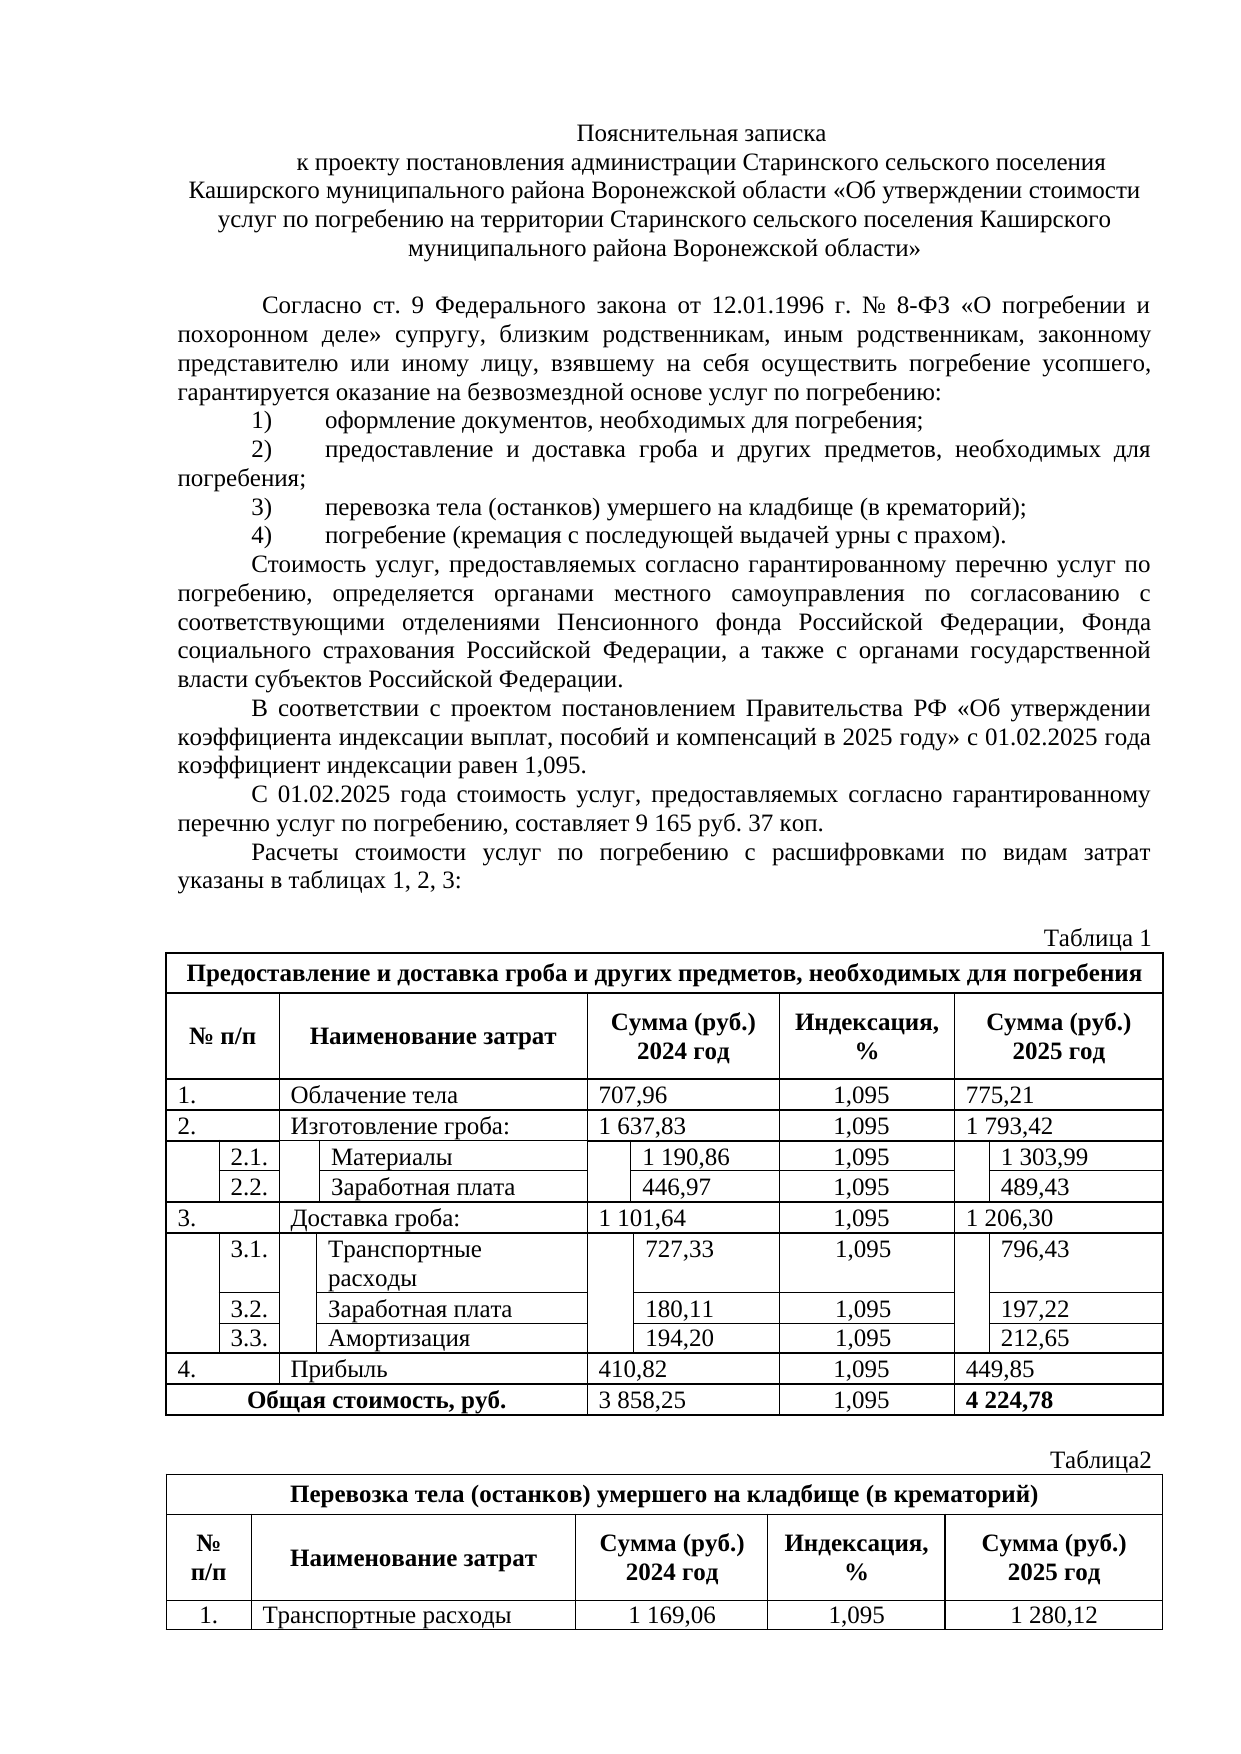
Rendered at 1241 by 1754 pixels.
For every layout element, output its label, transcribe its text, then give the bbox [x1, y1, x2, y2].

table_cell [955, 1234, 989, 1352]
table_cell 197,22 [990, 1293, 1162, 1322]
table_cell Материалы [320, 1141, 587, 1170]
table_cell [955, 1142, 989, 1201]
table_cell 707,96 [588, 1080, 779, 1109]
table_cell 1 280,12 [946, 1601, 1162, 1629]
text к проекту постановления администрации Старинского сельского поселения Каширского муниципального района Воронежской области «Об утверждении стоимости услуг по погребению на территории Старинского сельского поселения Каширского муниципального района Воронежской области» [177, 147, 1152, 262]
table_cell 3.2. [220, 1293, 279, 1322]
table_cell 1,095 [768, 1601, 944, 1629]
table_cell 1 101,64 [588, 1203, 779, 1232]
table_cell 489,43 [990, 1171, 1162, 1201]
text Пояснительная записка [177, 118, 1152, 147]
text Согласно ст. 9 Федерального закона от 12.01.1996 г. № 8-ФЗ «О погребении и похоронном деле» супругу, близким родственникам, иным родственникам, законному представителю или иному лицу, взявшему на себя осуществить погребение усопшего, гарантируется оказание на безвозмездной основе услуг по погребению: [177, 291, 1152, 406]
table_cell 194,20 [634, 1324, 779, 1352]
table_cell 180,11 [634, 1293, 779, 1322]
table_cell Амортизация [317, 1324, 587, 1352]
table_cell Наименование затрат [280, 994, 587, 1078]
table_cell Сумма (руб.) 2024 год [576, 1515, 767, 1599]
table_cell Сумма (руб.) 2024 год [588, 994, 779, 1078]
text Таблица2 [177, 1445, 1152, 1473]
table_cell Индексация, % [780, 994, 954, 1078]
table_cell 2.2. [220, 1171, 279, 1201]
table_header Перевозка тела (останков) умершего на кладбище (в крематорий) [167, 1475, 1162, 1513]
table_cell Сумма (руб.) 2025 год [955, 994, 1162, 1078]
table_cell 4. [167, 1354, 279, 1383]
table_cell 775,21 [955, 1080, 1162, 1109]
table_cell Общая стоимость, руб. [167, 1385, 587, 1414]
list погребение (кремация с последующей выдачей урны с прахом). [177, 521, 1152, 549]
table_cell 1,095 [780, 1234, 954, 1292]
table_cell 1,095 [780, 1171, 954, 1201]
table_cell 3.3. [220, 1324, 279, 1352]
table_cell 1,095 [780, 1354, 954, 1383]
table_cell 3. [167, 1203, 279, 1232]
table_cell 446,97 [631, 1171, 779, 1201]
table_cell 2.1. [220, 1142, 279, 1170]
table_cell Прибыль [280, 1354, 587, 1383]
table_cell [280, 1141, 319, 1201]
table_cell [280, 1234, 316, 1352]
table_cell № п/п [167, 994, 279, 1078]
table_cell 796,43 [990, 1234, 1162, 1292]
text Таблица 1 [177, 923, 1152, 952]
table_cell № п/п [167, 1515, 251, 1599]
table_cell Доставка гроба: [280, 1203, 587, 1232]
text В соответствии с проектом постановлением Правительства РФ «Об утверждении коэффициента индексации выплат, пособий и компенсаций в 2025 году» с 01.02.2025 года коэффициент индексации равен 1,095. [177, 693, 1152, 779]
list перевозка тела (останков) умершего на кладбище (в крематорий); [177, 492, 1152, 521]
table_cell 449,85 [955, 1354, 1162, 1383]
table_cell 1,095 [780, 1142, 954, 1170]
table_cell Наименование затрат [252, 1515, 575, 1599]
table_cell 1,095 [780, 1293, 954, 1322]
list предоставление и доставка гроба и других предметов, необходимых для погребения; [177, 434, 1152, 492]
table_cell 1. [167, 1080, 279, 1109]
table_cell Облачение тела [280, 1080, 587, 1109]
text С 01.02.2025 года стоимость услуг, предоставляемых согласно гарантированному перечню услуг по погребению, составляет 9 165 руб. 37 коп. [177, 779, 1152, 837]
table_cell 2. [167, 1111, 279, 1139]
text Расчеты стоимости услуг по погребению с расшифровками по видам затрат указаны в таблицах 1, 2, 3: [177, 837, 1152, 894]
table_cell 4 224,78 [955, 1385, 1162, 1414]
table_cell 1 169,06 [576, 1601, 767, 1629]
table_cell Транспортные расходы [317, 1234, 587, 1292]
table_cell 1 637,83 [588, 1111, 779, 1139]
table_cell [167, 1234, 219, 1352]
table_cell [167, 1142, 219, 1201]
table_cell Заработная плата [320, 1171, 587, 1201]
table_cell Транспортные расходы [252, 1601, 575, 1629]
table_cell 1. [167, 1601, 251, 1629]
list оформление документов, необходимых для погребения; [177, 406, 1152, 434]
table_cell 1,095 [780, 1080, 954, 1109]
table_cell [588, 1234, 633, 1352]
table_cell 212,65 [990, 1324, 1162, 1352]
table_cell Изготовление гроба: [280, 1111, 587, 1139]
table_cell 1,095 [780, 1111, 954, 1139]
table_cell 1,095 [780, 1385, 954, 1414]
table_cell 3 858,25 [588, 1385, 779, 1414]
table_cell 727,33 [634, 1234, 779, 1292]
table_cell 1,095 [780, 1203, 954, 1232]
table_cell 1 303,99 [990, 1142, 1162, 1170]
table_cell 410,82 [588, 1354, 779, 1383]
table_cell 3.1. [220, 1234, 279, 1292]
table_cell Индексация, % [768, 1515, 944, 1599]
table_cell Сумма (руб.) 2025 год [946, 1515, 1162, 1599]
table_cell 1 793,42 [955, 1111, 1162, 1139]
text Стоимость услуг, предоставляемых согласно гарантированному перечню услуг по погребению, определяется органами местного самоуправления по согласованию с соответствующими отделениями Пенсионного фонда Российской Федерации, Фонда социального страхования Российской Федерации, а также с органами государственной власти субъектов Российской Федерации. [177, 549, 1152, 693]
table_header Предоставление и доставка гроба и других предметов, необходимых для погребения [167, 954, 1162, 992]
table_cell 1,095 [780, 1324, 954, 1352]
table_cell 1 190,86 [631, 1142, 779, 1170]
table_cell 1 206,30 [955, 1203, 1162, 1232]
table_cell [588, 1142, 630, 1201]
table_cell Заработная плата [317, 1293, 587, 1322]
